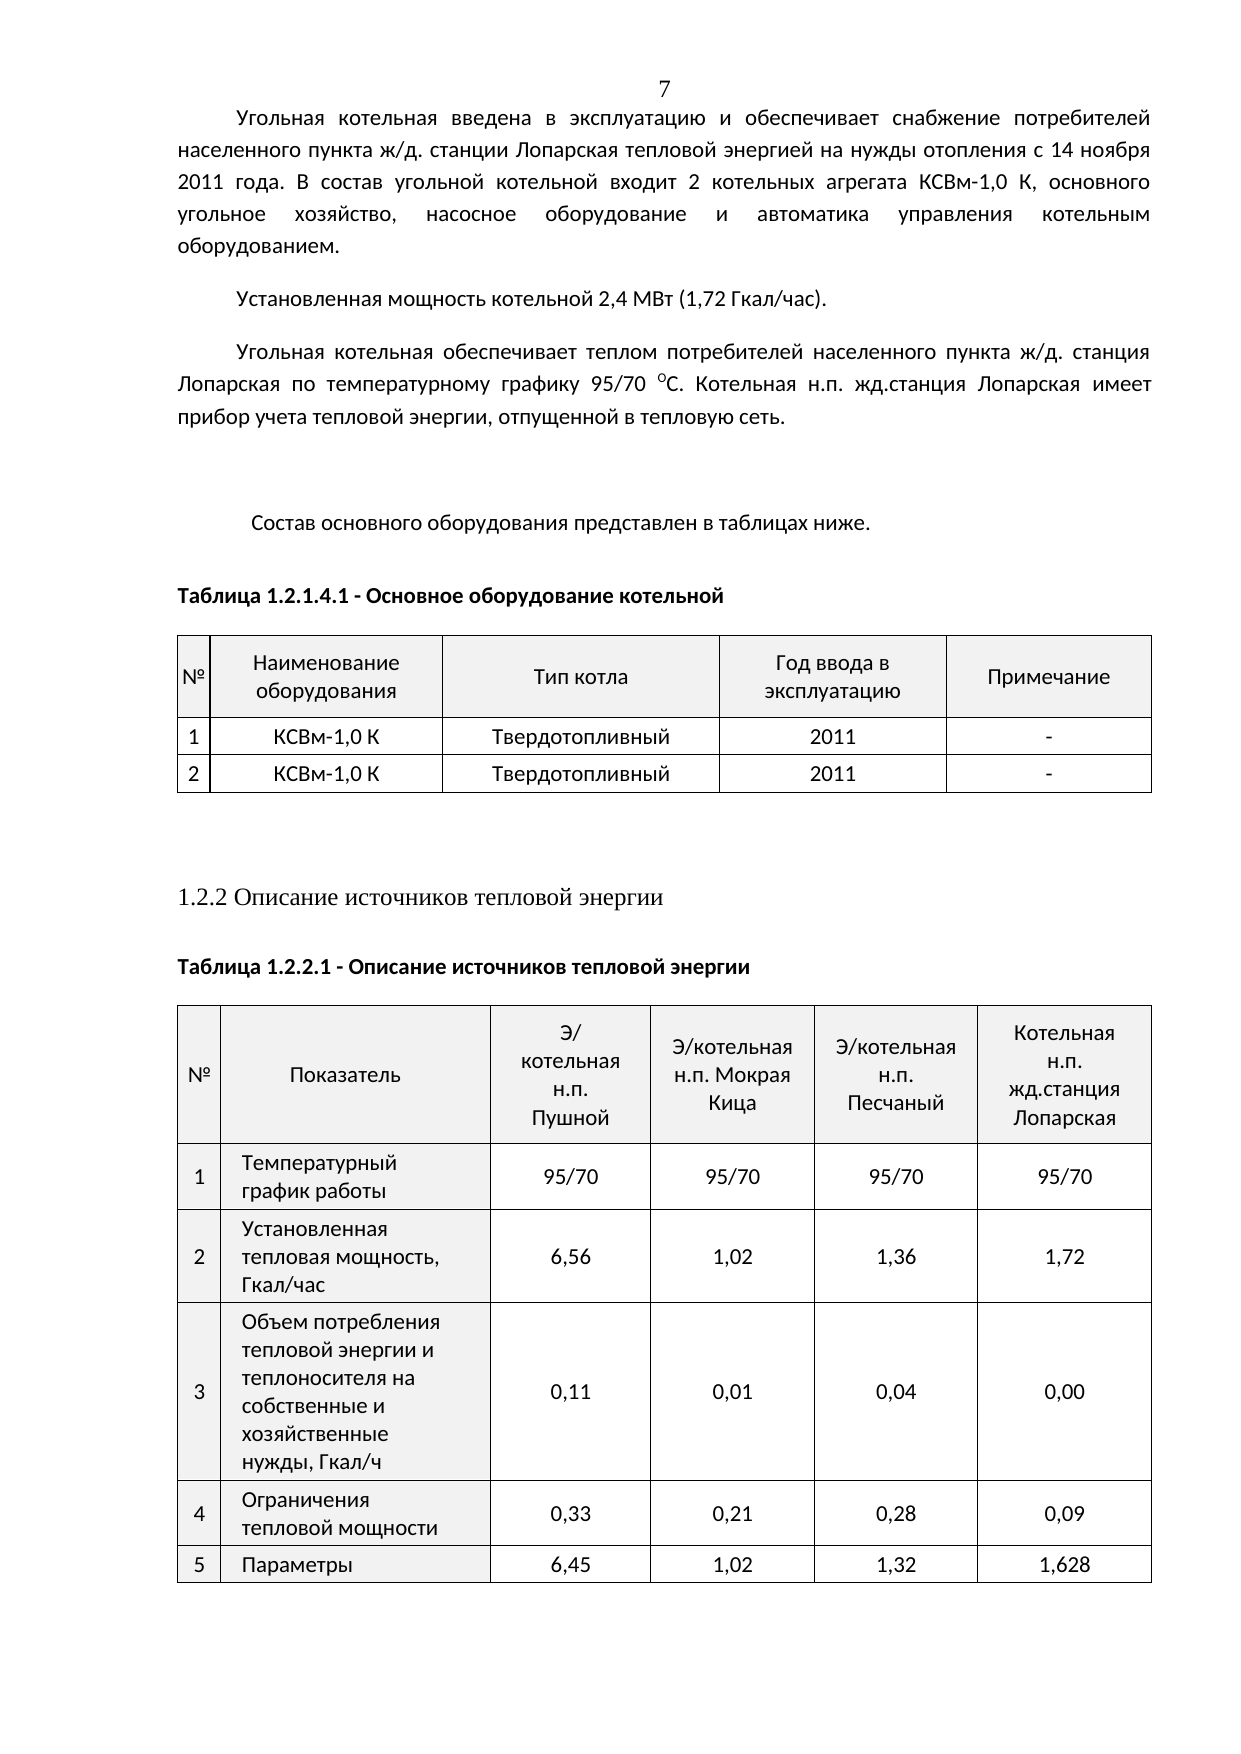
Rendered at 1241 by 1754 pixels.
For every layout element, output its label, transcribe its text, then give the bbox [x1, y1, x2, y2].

table_cell 1,72 [978, 1210, 1151, 1302]
table_cell 0,04 [815, 1303, 977, 1479]
table_header Наименование оборудования [211, 636, 442, 717]
table_cell Температурный график работы [221, 1144, 490, 1208]
table_cell - [947, 755, 1151, 792]
table_cell 95/70 [491, 1144, 650, 1208]
text Установленная мощность котельной 2,4 МВт (1,72 Гкал/час). [177, 284, 1152, 312]
table_header № [178, 636, 209, 717]
table_cell 0,01 [651, 1303, 814, 1479]
table_cell 2 [178, 755, 209, 792]
table_cell 1 [178, 718, 209, 754]
table_cell КСВм-1,0 К [211, 718, 442, 754]
table_cell Твердотопливный [443, 718, 719, 754]
table_cell 1,32 [815, 1546, 977, 1582]
table_cell 1 [178, 1144, 220, 1208]
table_header Тип котла [443, 636, 719, 717]
table_cell Твердотопливный [443, 755, 719, 792]
text Таблица 1.2.2.1 - Описание источников тепловой энергии [177, 952, 1152, 980]
table_cell 2011 [720, 718, 946, 754]
table_cell 5 [178, 1546, 220, 1582]
table_cell Установленная тепловая мощность, Гкал/час [221, 1210, 490, 1302]
table_cell 0,09 [978, 1481, 1151, 1545]
table_cell - [947, 718, 1151, 754]
table_header Примечание [947, 636, 1151, 717]
table_header Год ввода в эксплуатацию [720, 636, 946, 717]
table_header Э/котельная н.п. Пушной [491, 1006, 650, 1143]
table_header Котельная н.п. жд.станция Лопарская [978, 1006, 1151, 1143]
table_cell 95/70 [815, 1144, 977, 1208]
table_cell 95/70 [651, 1144, 814, 1208]
table_cell 3 [178, 1303, 220, 1479]
table_cell 0,33 [491, 1481, 650, 1545]
table_header Показатель [221, 1006, 490, 1143]
table_cell 1,02 [651, 1210, 814, 1302]
table_cell Объем потребления тепловой энергии и теплоносителя на собственные и хозяйственные нужды, Гкал/ч [221, 1303, 490, 1479]
table_cell 2011 [720, 755, 946, 792]
table_cell КСВм-1,0 К [211, 755, 442, 792]
table_header Э/котельная н.п. Мокрая Кица [651, 1006, 814, 1143]
table_cell 0,21 [651, 1481, 814, 1545]
table_cell 95/70 [978, 1144, 1151, 1208]
table_cell 1,02 [651, 1546, 814, 1582]
table_cell 4 [178, 1481, 220, 1545]
table_cell 2 [178, 1210, 220, 1302]
table_cell 0,11 [491, 1303, 650, 1479]
text Угольная котельная обеспечивает теплом потребителей населенного пункта ж/д. станция Лопарская по температурному графику 95/70 ОС. Котельная н.п. жд.станция Лопарская имеет прибор учета тепловой энергии, отпущенной в тепловую сеть. [177, 337, 1152, 430]
subtitle 1.2.2 Описание источников тепловой энергии [177, 882, 1152, 910]
text Угольная котельная введена в эксплуатацию и обеспечивает снабжение потребителей населенного пункта ж/д. станции Лопарская тепловой энергией на нужды отопления с 14 ноября 2011 года. В состав угольной котельной входит 2 котельных агрегата КСВм-1,0 К, основного угольное хозяйство, насосное оборудование и автоматика управления котельным оборудованием. [177, 103, 1152, 259]
table_cell 6,56 [491, 1210, 650, 1302]
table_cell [221, 1546, 490, 1582]
table_cell 1,36 [815, 1210, 977, 1302]
table_cell Ограничения тепловой мощности [221, 1481, 490, 1545]
table_header Э/котельная н.п. Песчаный [815, 1006, 977, 1143]
table_header № [178, 1006, 220, 1143]
text Состав основного оборудования представлен в таблицах ниже. [177, 508, 1152, 536]
table_cell 1,628 [978, 1546, 1151, 1582]
table_cell 6,45 [491, 1546, 650, 1582]
table_cell 0,28 [815, 1481, 977, 1545]
table_cell 0,00 [978, 1303, 1151, 1479]
text Таблица 1.2.1.4.1 - Основное оборудование котельной [177, 582, 1152, 610]
